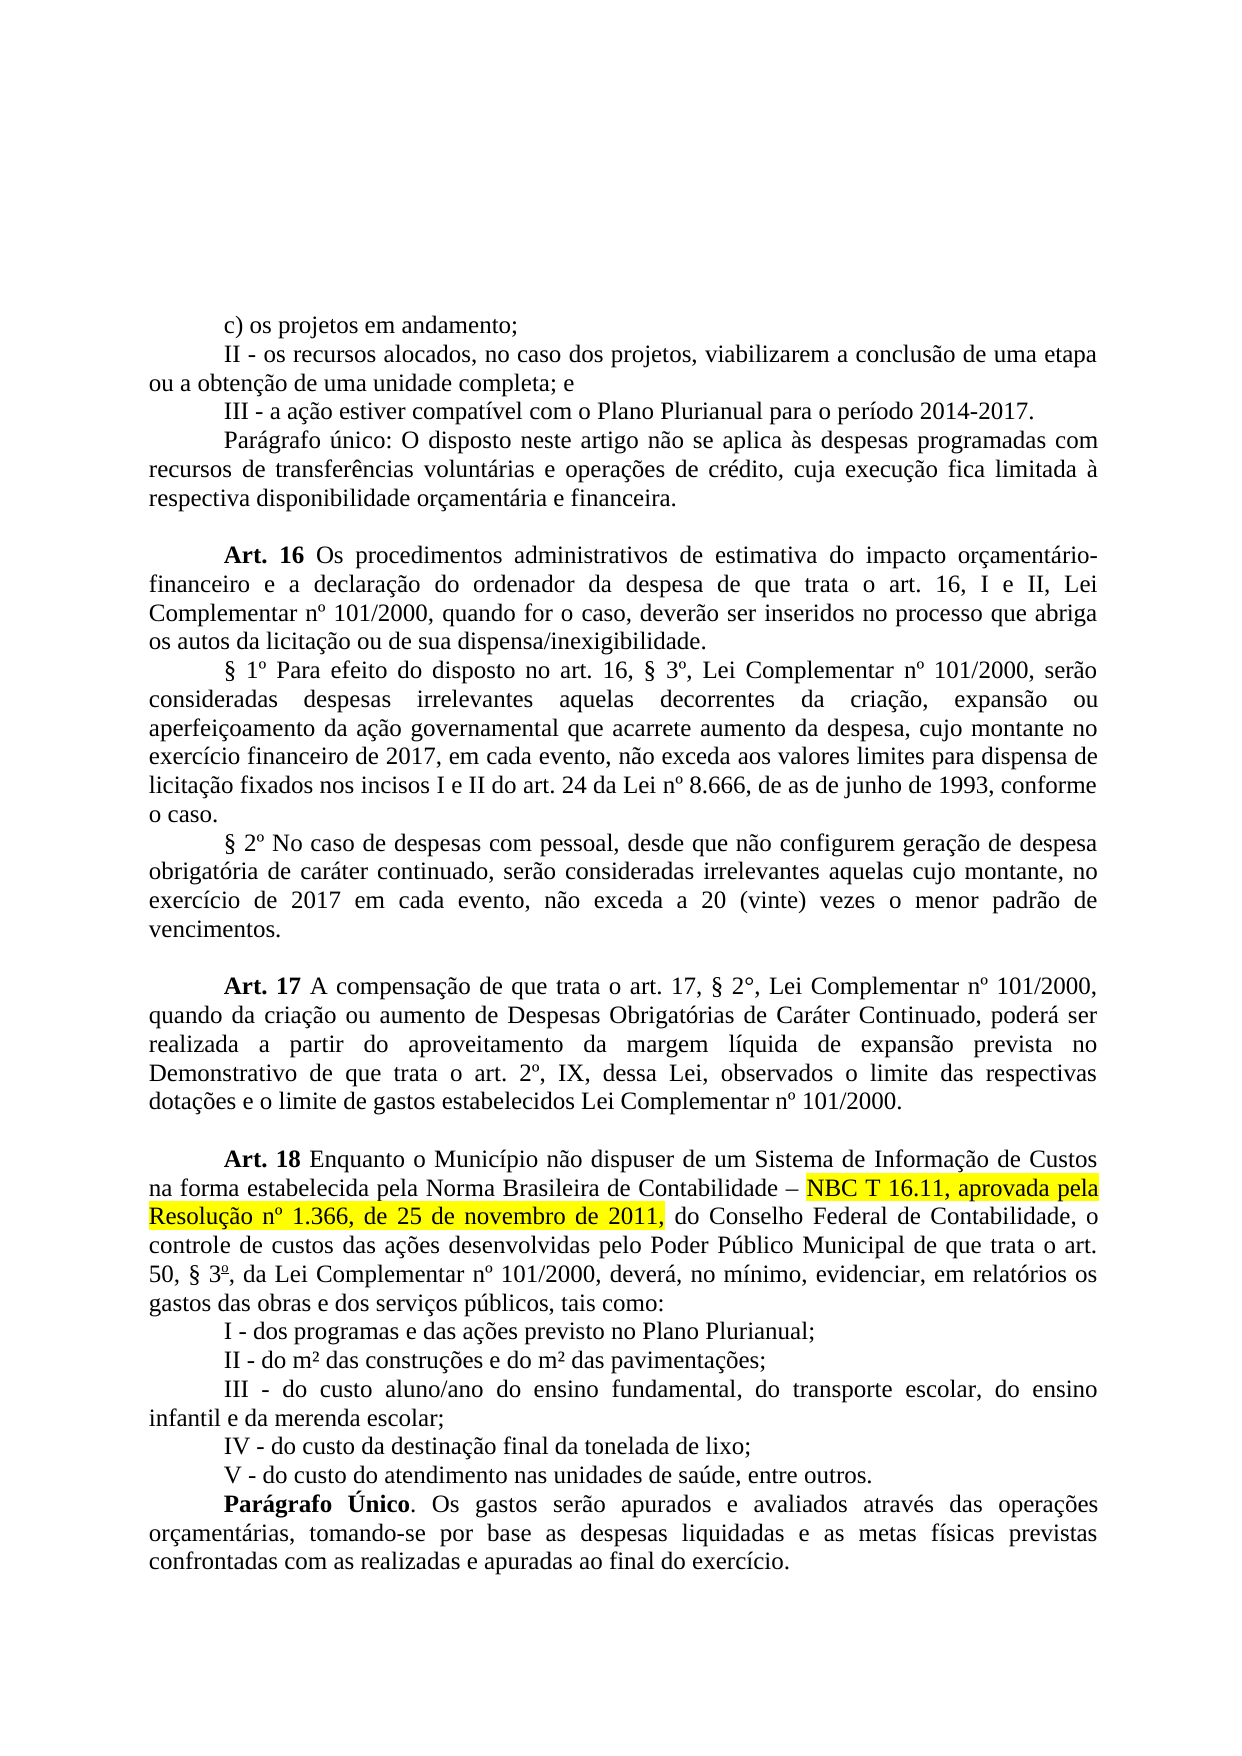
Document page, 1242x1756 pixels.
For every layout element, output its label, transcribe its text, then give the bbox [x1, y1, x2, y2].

text III - do custo aluno/ano do ensino fundamental, do transporte escolar, do ensino infantil e da merenda escolar; [149, 1374, 1099, 1431]
text Art. 18 Enquanto o Município não dispuser de um Sistema de Informação de Custos na forma estabelecida pela Norma Brasileira de Contabilidade – NBC T 16.11, aprovada pela Resolução nº 1.366, de 25 de novembro de 2011, do Conselho Federal de Contabilidade, o controle de custos das ações desenvolvidas pelo Poder Público Municipal de que trata o art. 50, § 3o, da Lei Complementar nº 101/2000, deverá, no mínimo, evidenciar, em relatórios os gastos das obras e dos serviços públicos, tais como: [149, 1144, 1099, 1316]
text Parágrafo Único. Os gastos serão apurados e avaliados através das operações orçamentárias, tomando-se por base as despesas liquidadas e as metas físicas previstas confrontadas com as realizadas e apuradas ao final do exercício. [149, 1489, 1099, 1575]
text c) os projetos em andamento; [149, 310, 1099, 339]
text Parágrafo único: O disposto neste artigo não se aplica às despesas programadas com recursos de transferências voluntárias e operações de crédito, cuja execução fica limitada à respectiva disponibilidade orçamentária e financeira. [149, 425, 1099, 511]
text II - os recursos alocados, no caso dos projetos, viabilizarem a conclusão de uma etapa ou a obtenção de uma unidade completa; e [149, 339, 1099, 396]
text V - do custo do atendimento nas unidades de saúde, entre outros. [149, 1460, 1099, 1489]
text I - dos programas e das ações previsto no Plano Plurianual; [149, 1316, 1099, 1345]
text III - a ação estiver compatível com o Plano Plurianual para o período 2014-2017. [149, 396, 1099, 425]
text IV - do custo da destinação final da tonelada de lixo; [149, 1431, 1099, 1460]
text § 2º No caso de despesas com pessoal, desde que não configurem geração de despesa obrigatória de caráter continuado, serão consideradas irrelevantes aquelas cujo montante, no exercício de 2017 em cada evento, não exceda a 20 (vinte) vezes o menor padrão de vencimentos. [149, 828, 1099, 943]
text II - do m² das construções e do m² das pavimentações; [149, 1345, 1099, 1374]
text Art. 16 Os procedimentos administrativos de estimativa do impacto orçamentário-financeiro e a declaração do ordenador da despesa de que trata o art. 16, I e II, Lei Complementar nº 101/2000, quando for o caso, deverão ser inseridos no processo que abriga os autos da licitação ou de sua dispensa/inexigibilidade. [149, 540, 1099, 655]
text Art. 17 A compensação de que trata o art. 17, § 2°, Lei Complementar nº 101/2000, quando da criação ou aumento de Despesas Obrigatórias de Caráter Continuado, poderá ser realizada a partir do aproveitamento da margem líquida de expansão prevista no Demonstrativo de que trata o art. 2º, IX, dessa Lei, observados o limite das respectivas dotações e o limite de gastos estabelecidos Lei Complementar nº 101/2000. [149, 971, 1099, 1115]
text § 1º Para efeito do disposto no art. 16, § 3º, Lei Complementar nº 101/2000, serão consideradas despesas irrelevantes aquelas decorrentes da criação, expansão ou aperfeiçoamento da ação governamental que acarrete aumento da despesa, cujo montante no exercício financeiro de 2017, em cada evento, não exceda aos valores limites para dispensa de licitação fixados nos incisos I e II do art. 24 da Lei nº 8.666, de as de junho de 1993, conforme o caso. [149, 655, 1099, 828]
